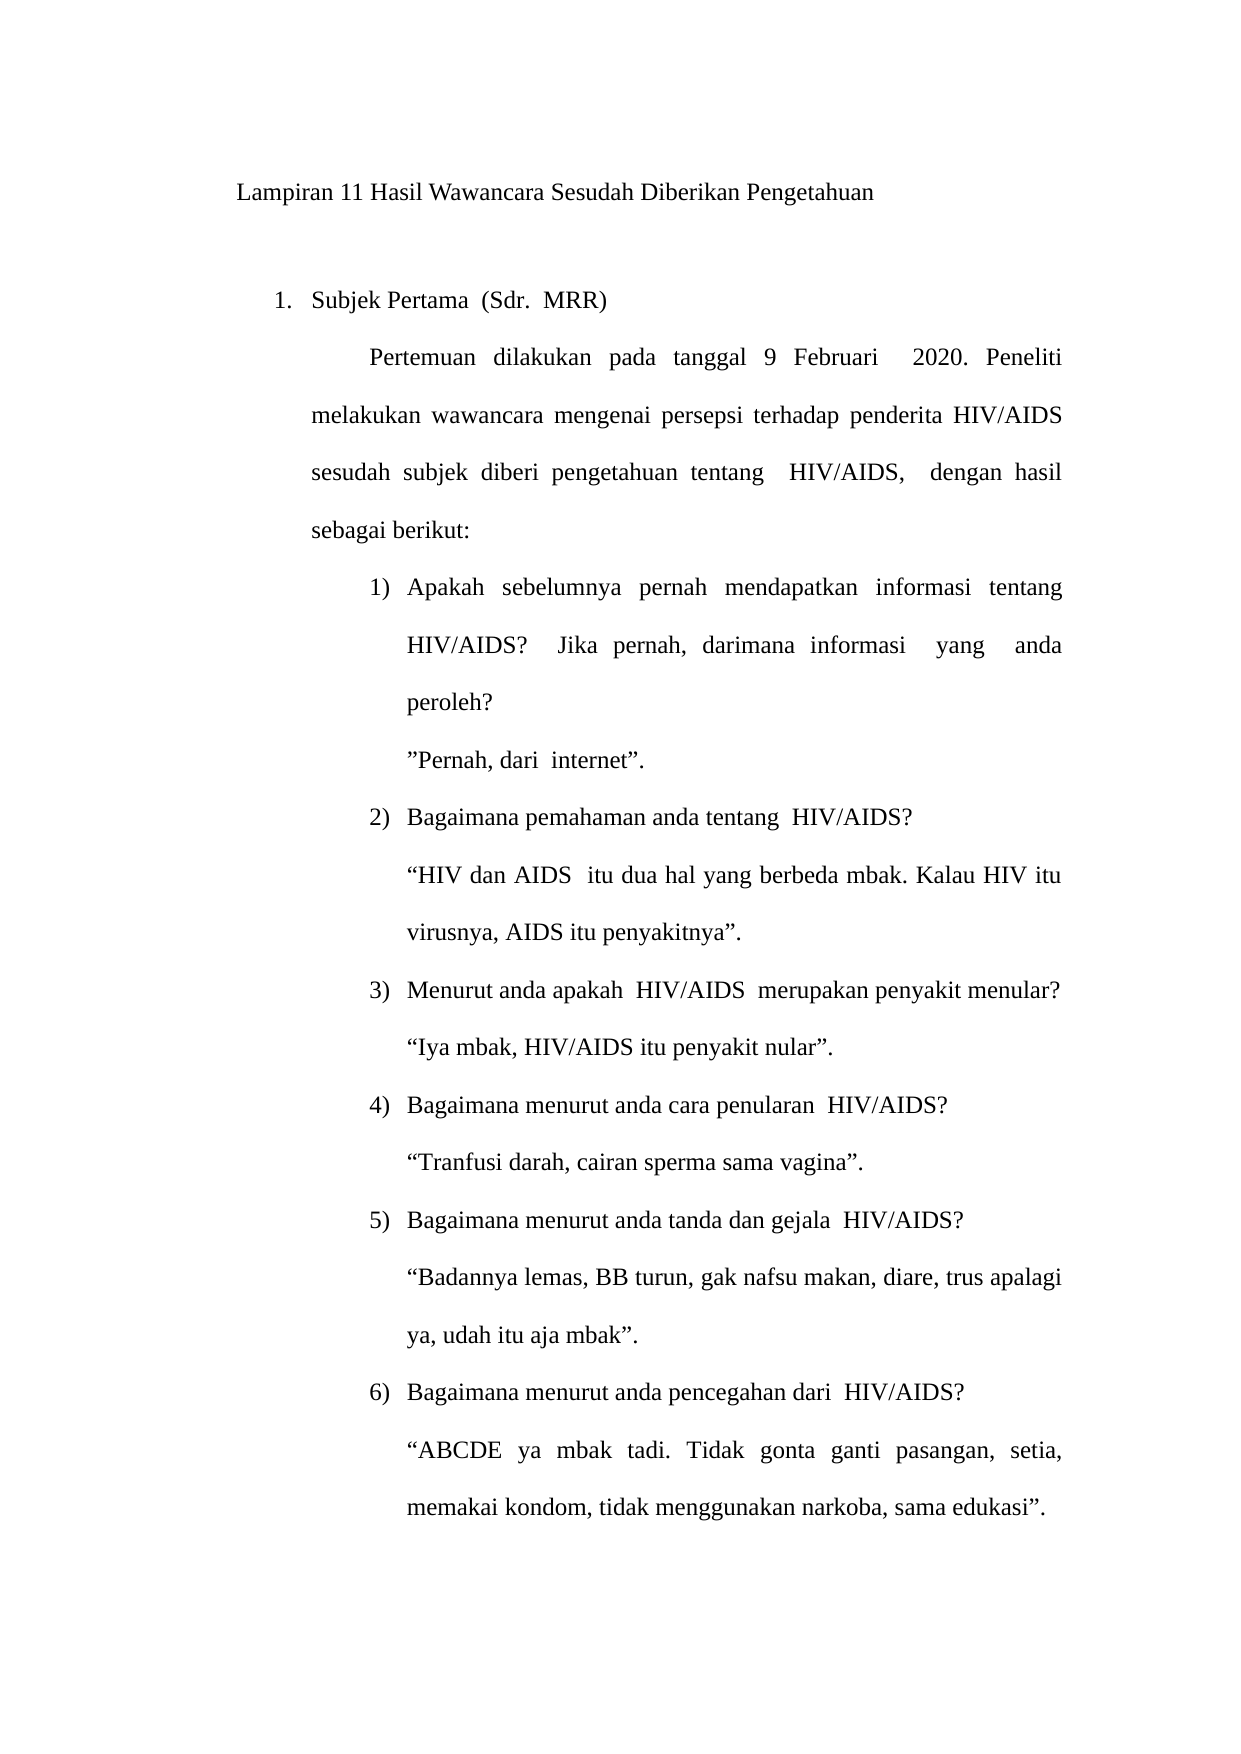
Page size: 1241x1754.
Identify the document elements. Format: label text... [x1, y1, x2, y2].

list Bagaimana menurut anda cara penularan HIV/AIDS? [369, 1090, 1063, 1119]
list Apakah sebelumnya pernah mendapatkan informasi tentang HIV/AIDS? Jika pernah, darimana informasi yang anda peroleh? [369, 572, 1063, 716]
list Pertemuan dilakukan pada tanggal 9 Februari 2020. Peneliti melakukan wawancara mengenai persepsi terhadap penderita HIV/AIDS sesudah subjek diberi pengetahuan tentang HIV/AIDS, dengan hasil sebagai berikut: [311, 342, 1063, 544]
list ”Pernah, dari internet”. [407, 745, 1063, 774]
list “HIV dan AIDS itu dua hal yang berbeda mbak. Kalau HIV itu virusnya, AIDS itu penyakitnya”. [407, 860, 1063, 946]
list Subjek Pertama (Sdr. MRR) [274, 285, 1063, 314]
text Lampiran 11 Hasil Wawancara Sesudah Diberikan Pengetahuan [236, 177, 1063, 206]
list Bagaimana menurut anda pencegahan dari HIV/AIDS? [369, 1377, 1063, 1406]
list “Tranfusi darah, cairan sperma sama vagina”. [407, 1147, 1063, 1176]
list “Badannya lemas, BB turun, gak nafsu makan, diare, trus apalagi ya, udah itu aja mbak”. [407, 1262, 1063, 1349]
list Bagaimana pemahaman anda tentang HIV/AIDS? [369, 802, 1063, 831]
list “Iya mbak, HIV/AIDS itu penyakit nular”. [407, 1032, 1063, 1061]
list “ABCDE ya mbak tadi. Tidak gonta ganti pasangan, setia, memakai kondom, tidak menggunakan narkoba, sama edukasi”. [407, 1435, 1063, 1521]
list Bagaimana menurut anda tanda dan gejala HIV/AIDS? [369, 1205, 1063, 1234]
list Menurut anda apakah HIV/AIDS merupakan penyakit menular? [369, 975, 1063, 1004]
